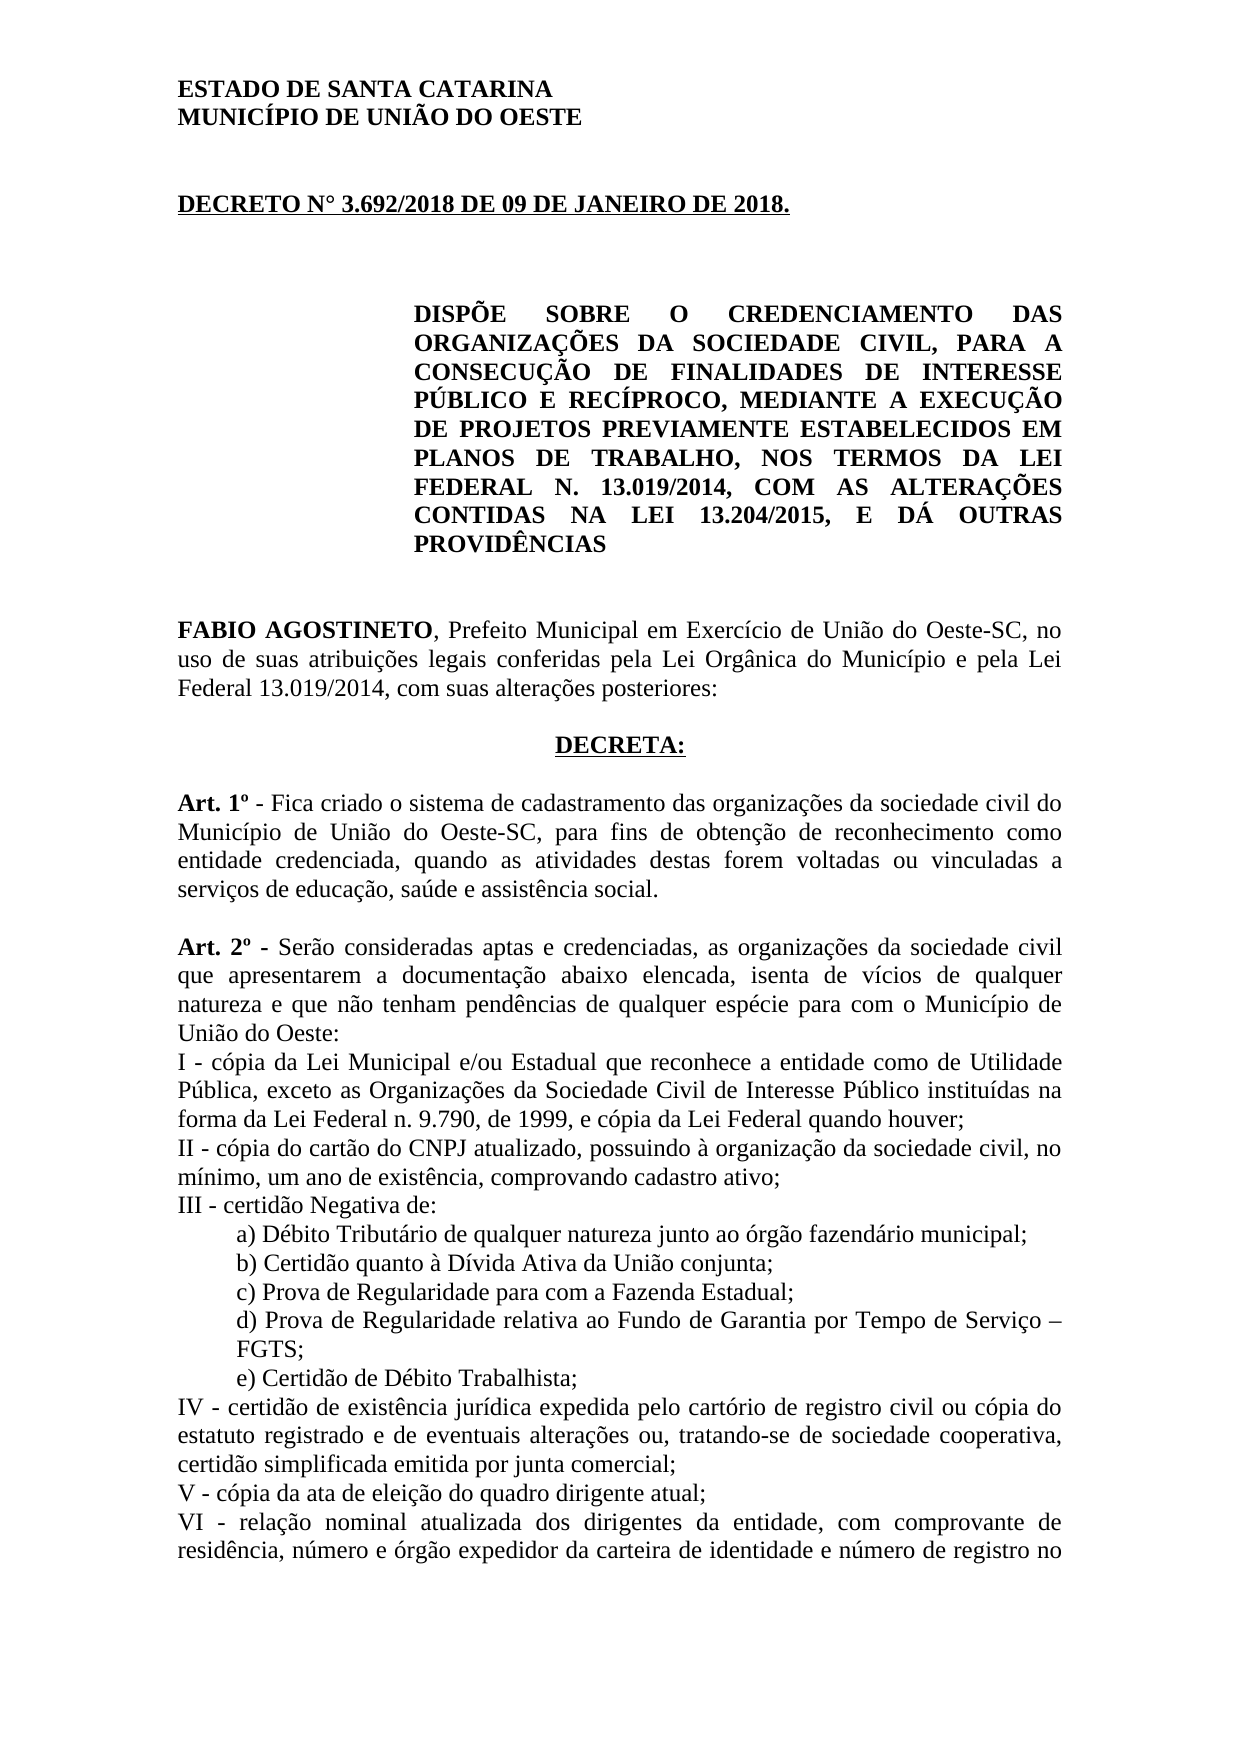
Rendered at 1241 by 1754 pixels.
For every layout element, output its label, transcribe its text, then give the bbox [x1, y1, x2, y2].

text II - cópia do cartão do CNPJ atualizado, possuindo à organização da sociedade civil, no mínimo, um ano de existência, comprovando cadastro ativo; [177, 1133, 1063, 1191]
text d) Prova de Regularidade relativa ao Fundo de Garantia por Tempo de Serviço – FGTS; [236, 1306, 1063, 1363]
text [177, 1507, 1063, 1564]
text III - certidão Negativa de: [177, 1191, 1063, 1219]
text Art. 1º - Fica criado o sistema de cadastramento das organizações da sociedade civil do Município de União do Oeste-SC, para fins de obtenção de reconhecimento como entidade credenciada, quando as atividades destas forem voltadas ou vinculadas a serviços de educação, saúde e assistência social. [177, 788, 1063, 903]
text DISPÕE SOBRE O CREDENCIAMENTO DAS ORGANIZAÇÕES DA SOCIEDADE CIVIL, PARA A CONSECUÇÃO DE FINALIDADES DE INTERESSE PÚBLICO E RECÍPROCO, MEDIANTE A EXECUÇÃO DE PROJETOS PREVIAMENTE ESTABELECIDOS EM PLANOS DE TRABALHO, NOS TERMOS DA LEI FEDERAL N. 13.019/2014, COM AS ALTERAÇÕES CONTIDAS NA LEI 13.204/2015, E DÁ OUTRAS PROVIDÊNCIAS [413, 299, 1063, 558]
subtitle DECRETO N° 3.692/2018 DE 09 DE JANEIRO DE 2018. [177, 189, 1063, 217]
text FABIO AGOSTINETO, Prefeito Municipal em Exercício de União do Oeste-SC, no uso de suas atribuições legais conferidas pela Lei Orgânica do Município e pela Lei Federal 13.019/2014, com suas alterações posteriores: [177, 616, 1063, 702]
text V - cópia da ata de eleição do quadro dirigente atual; [177, 1478, 1063, 1507]
text e) Certidão de Débito Trabalhista; [236, 1363, 1063, 1392]
text I - cópia da Lei Municipal e/ou Estadual que reconhece a entidade como de Utilidade Pública, exceto as Organizações da Sociedade Civil de Interesse Público instituídas na forma da Lei Federal n. 9.790, de 1999, e cópia da Lei Federal quando houver; [177, 1047, 1063, 1133]
text Art. 2º - Serão consideradas aptas e credenciadas, as organizações da sociedade civil que apresentarem a documentação abaixo elencada, isenta de vícios de qualquer natureza e que não tenham pendências de qualquer espécie para com o Município de União do Oeste: [177, 932, 1063, 1047]
text a) Débito Tributário de qualquer natureza junto ao órgão fazendário municipal; [236, 1219, 1063, 1248]
text DECRETA: [177, 731, 1063, 759]
text b) Certidão quanto à Dívida Ativa da União conjunta; [236, 1248, 1063, 1277]
text c) Prova de Regularidade para com a Fazenda Estadual; [236, 1277, 1063, 1306]
text IV - certidão de existência jurídica expedida pelo cartório de registro civil ou cópia do estatuto registrado e de eventuais alterações ou, tratando-se de sociedade cooperativa, certidão simplificada emitida por junta comercial; [177, 1392, 1063, 1478]
